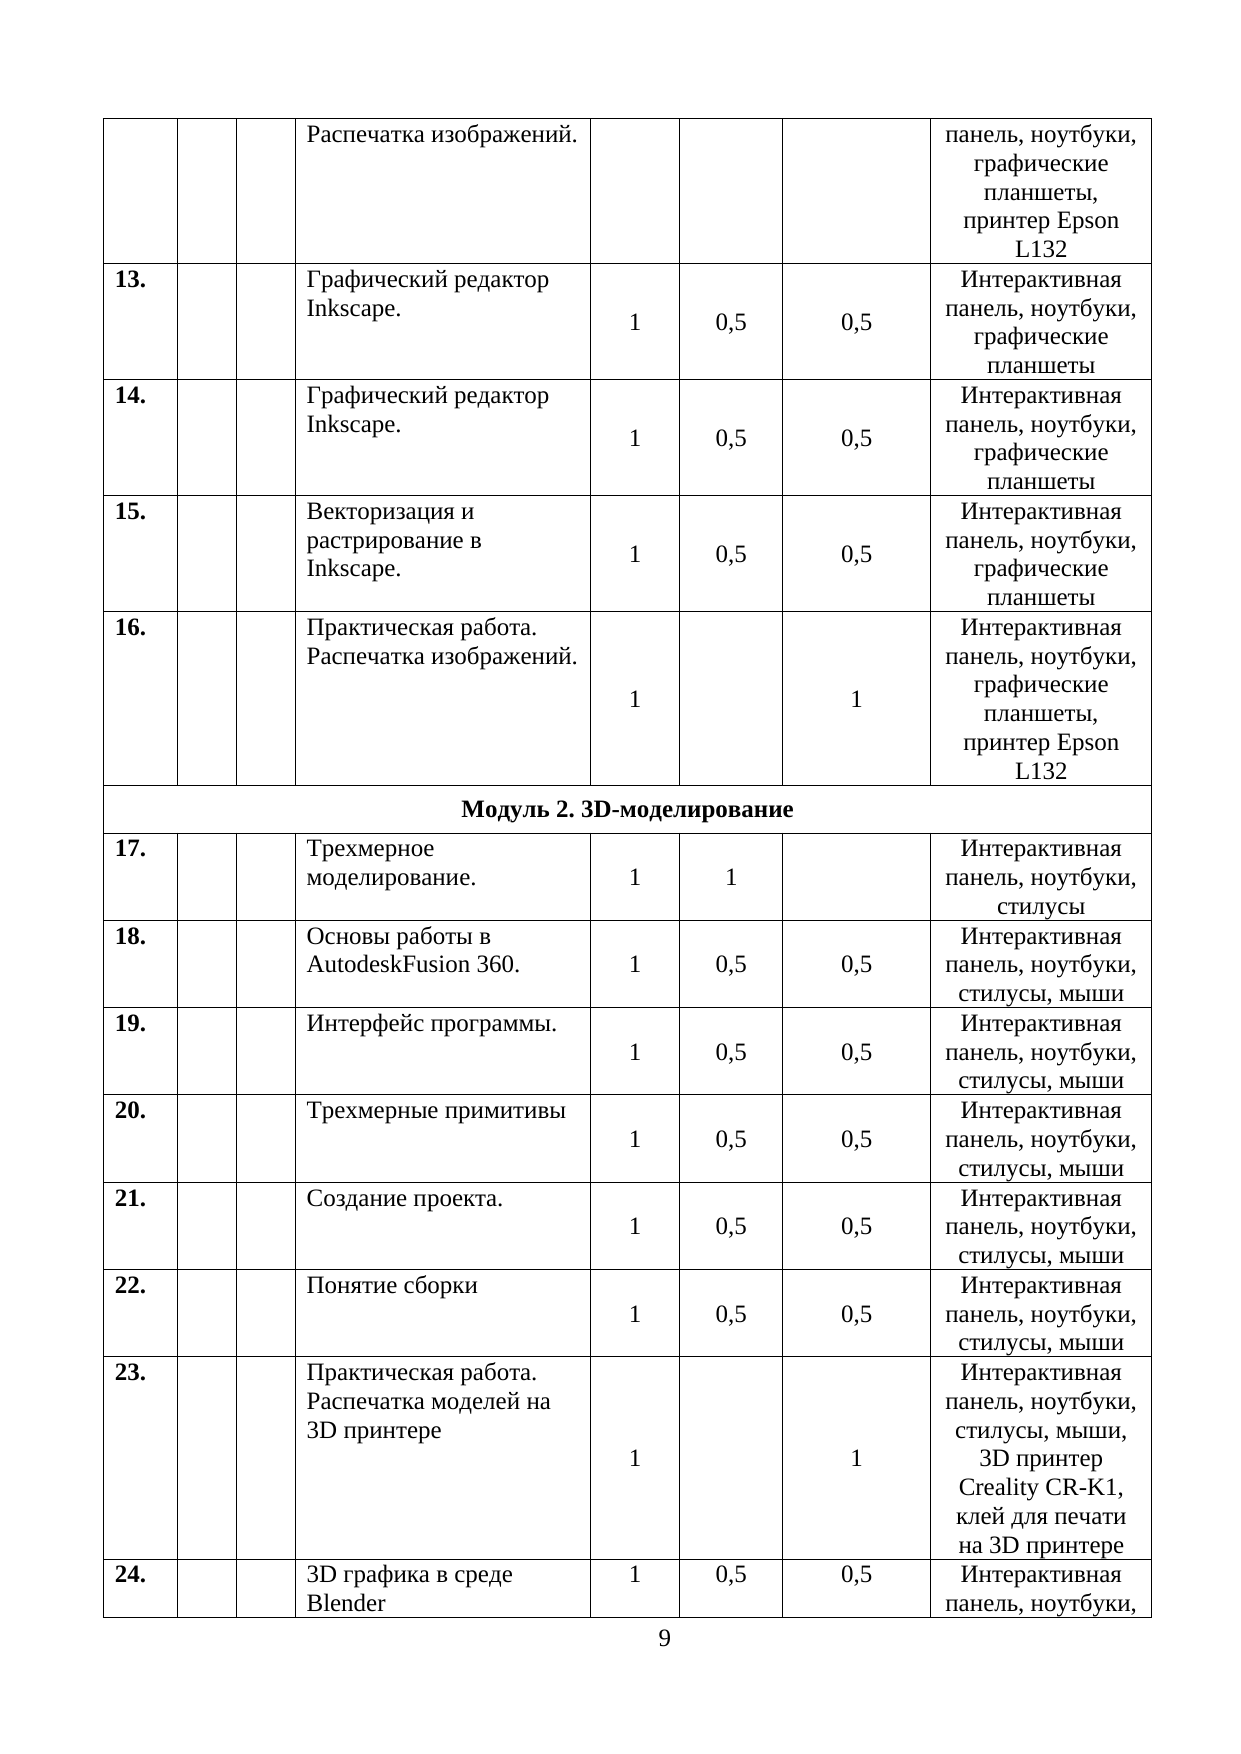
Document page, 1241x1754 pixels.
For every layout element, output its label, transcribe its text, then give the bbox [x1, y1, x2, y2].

table_cell 0,5 [680, 1008, 782, 1094]
table_cell [104, 834, 177, 920]
table_cell [178, 1270, 236, 1356]
table_cell 1 [591, 612, 679, 784]
table_cell 1 [591, 119, 679, 263]
table_cell [237, 1270, 295, 1356]
table_cell [104, 380, 177, 495]
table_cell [931, 1560, 1151, 1617]
table_cell 1 [783, 119, 930, 263]
table_cell [104, 1357, 177, 1558]
table_cell Интерактивная панель, ноутбуки, стилусы [931, 834, 1151, 920]
table_cell 0,5 [680, 921, 782, 1007]
table_cell Понятие сборки [296, 1270, 590, 1356]
table_cell 1 [783, 1357, 930, 1558]
table_cell [104, 612, 177, 784]
table_cell Интерактивная панель, ноутбуки, стилусы, мыши [931, 1183, 1151, 1269]
table_cell [237, 119, 295, 263]
table_cell Интерактивная панель, ноутбуки, стилусы, мыши [931, 921, 1151, 1007]
table_cell 0,5 [680, 1560, 782, 1617]
table_cell 0,5 [680, 1270, 782, 1356]
table_cell Интерактивная панель, ноутбуки, стилусы, мыши, 3D принтер Creality CR-K1, клей для печати на 3D принтере [931, 1357, 1151, 1558]
table_cell [104, 496, 177, 611]
table_cell [237, 1183, 295, 1269]
table_cell [104, 1560, 177, 1617]
table_cell [178, 1095, 236, 1182]
table_cell Графический редактор Inkscape. [296, 264, 590, 379]
table_cell 1 [591, 496, 679, 611]
table_cell Интерактивная панель, ноутбуки, графические планшеты [931, 380, 1151, 495]
table_cell 1 [591, 264, 679, 379]
table_cell [237, 921, 295, 1007]
table_cell 0,5 [680, 1095, 782, 1182]
table_cell [178, 1357, 236, 1558]
table_cell Интерактивная панель, ноутбуки, стилусы, мыши [931, 1008, 1151, 1094]
table_cell 1 [783, 612, 930, 784]
table_cell Интерфейс программы. [296, 1008, 590, 1094]
table_cell [237, 496, 295, 611]
table_cell 1 [591, 1095, 679, 1182]
table_cell [680, 612, 782, 784]
table_cell 0,5 [783, 1560, 930, 1617]
table_cell 1 [591, 1008, 679, 1094]
table_cell Интерактивная панель, ноутбуки, графические планшеты, принтер Epson L132 [931, 612, 1151, 784]
table_cell [237, 1095, 295, 1182]
table_cell 1 [591, 1560, 679, 1617]
table_cell [178, 380, 236, 495]
table_cell [104, 1270, 177, 1356]
table_cell [237, 1357, 295, 1558]
table_cell 0,5 [783, 380, 930, 495]
table_cell 0,5 [783, 1095, 930, 1182]
table_cell [104, 119, 177, 263]
table_cell [178, 612, 236, 784]
table_cell [178, 119, 236, 263]
table_cell Трехмерные примитивы [296, 1095, 590, 1182]
table_cell [680, 1357, 782, 1558]
table_cell 0,5 [783, 264, 930, 379]
table_cell [178, 1560, 236, 1617]
table_cell 0,5 [783, 1183, 930, 1269]
table_cell Интерактивная панель, ноутбуки, графические планшеты [931, 496, 1151, 611]
table_cell [237, 1008, 295, 1094]
table_cell 1 [591, 921, 679, 1007]
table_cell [931, 119, 1151, 263]
table_cell [104, 921, 177, 1007]
table_cell 1 [680, 834, 782, 920]
table_cell 0,5 [783, 496, 930, 611]
table_cell [104, 264, 177, 379]
table_cell 1 [591, 380, 679, 495]
table_cell 1 [591, 1183, 679, 1269]
table_cell [104, 1008, 177, 1094]
table_cell [237, 612, 295, 784]
table_cell 0,5 [783, 1270, 930, 1356]
table_cell 0,5 [680, 380, 782, 495]
table_cell [237, 264, 295, 379]
table_cell Интерактивная панель, ноутбуки, стилусы, мыши [931, 1095, 1151, 1182]
table_cell [783, 834, 930, 920]
table_cell Модуль 2. 3D-моделирование [104, 786, 1151, 832]
table_cell Практическая работа. Распечатка изображений. [296, 612, 590, 784]
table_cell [296, 119, 590, 263]
table_cell Векторизация и растрирование в Inkscape. [296, 496, 590, 611]
table_cell Графический редактор Inkscape. [296, 380, 590, 495]
table_cell 0,5 [680, 496, 782, 611]
table_cell 1 [591, 834, 679, 920]
table_cell Трехмерное моделирование. [296, 834, 590, 920]
table_cell [237, 1560, 295, 1617]
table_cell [296, 1560, 590, 1617]
table_cell 0,5 [680, 1183, 782, 1269]
table_cell [104, 1095, 177, 1182]
table_cell Основы работы в AutodeskFusion 360. [296, 921, 590, 1007]
table_cell 1 [591, 1270, 679, 1356]
table_cell 0,5 [680, 264, 782, 379]
table_cell 1 [591, 1357, 679, 1558]
table_cell [178, 921, 236, 1007]
table_cell Создание проекта. [296, 1183, 590, 1269]
table_cell [104, 1183, 177, 1269]
table_cell Практическая работа. Распечатка моделей на 3D принтере [296, 1357, 590, 1558]
table_cell 0,5 [783, 921, 930, 1007]
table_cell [931, 264, 1151, 379]
table_cell Интерактивная панель, ноутбуки, стилусы, мыши [931, 1270, 1151, 1356]
table_cell [237, 834, 295, 920]
table_cell [237, 380, 295, 495]
table_cell [178, 1008, 236, 1094]
table_cell [680, 119, 782, 263]
table_cell [178, 834, 236, 920]
table_cell [178, 496, 236, 611]
table_cell [178, 1183, 236, 1269]
table_cell [178, 264, 236, 379]
table_cell 0,5 [783, 1008, 930, 1094]
